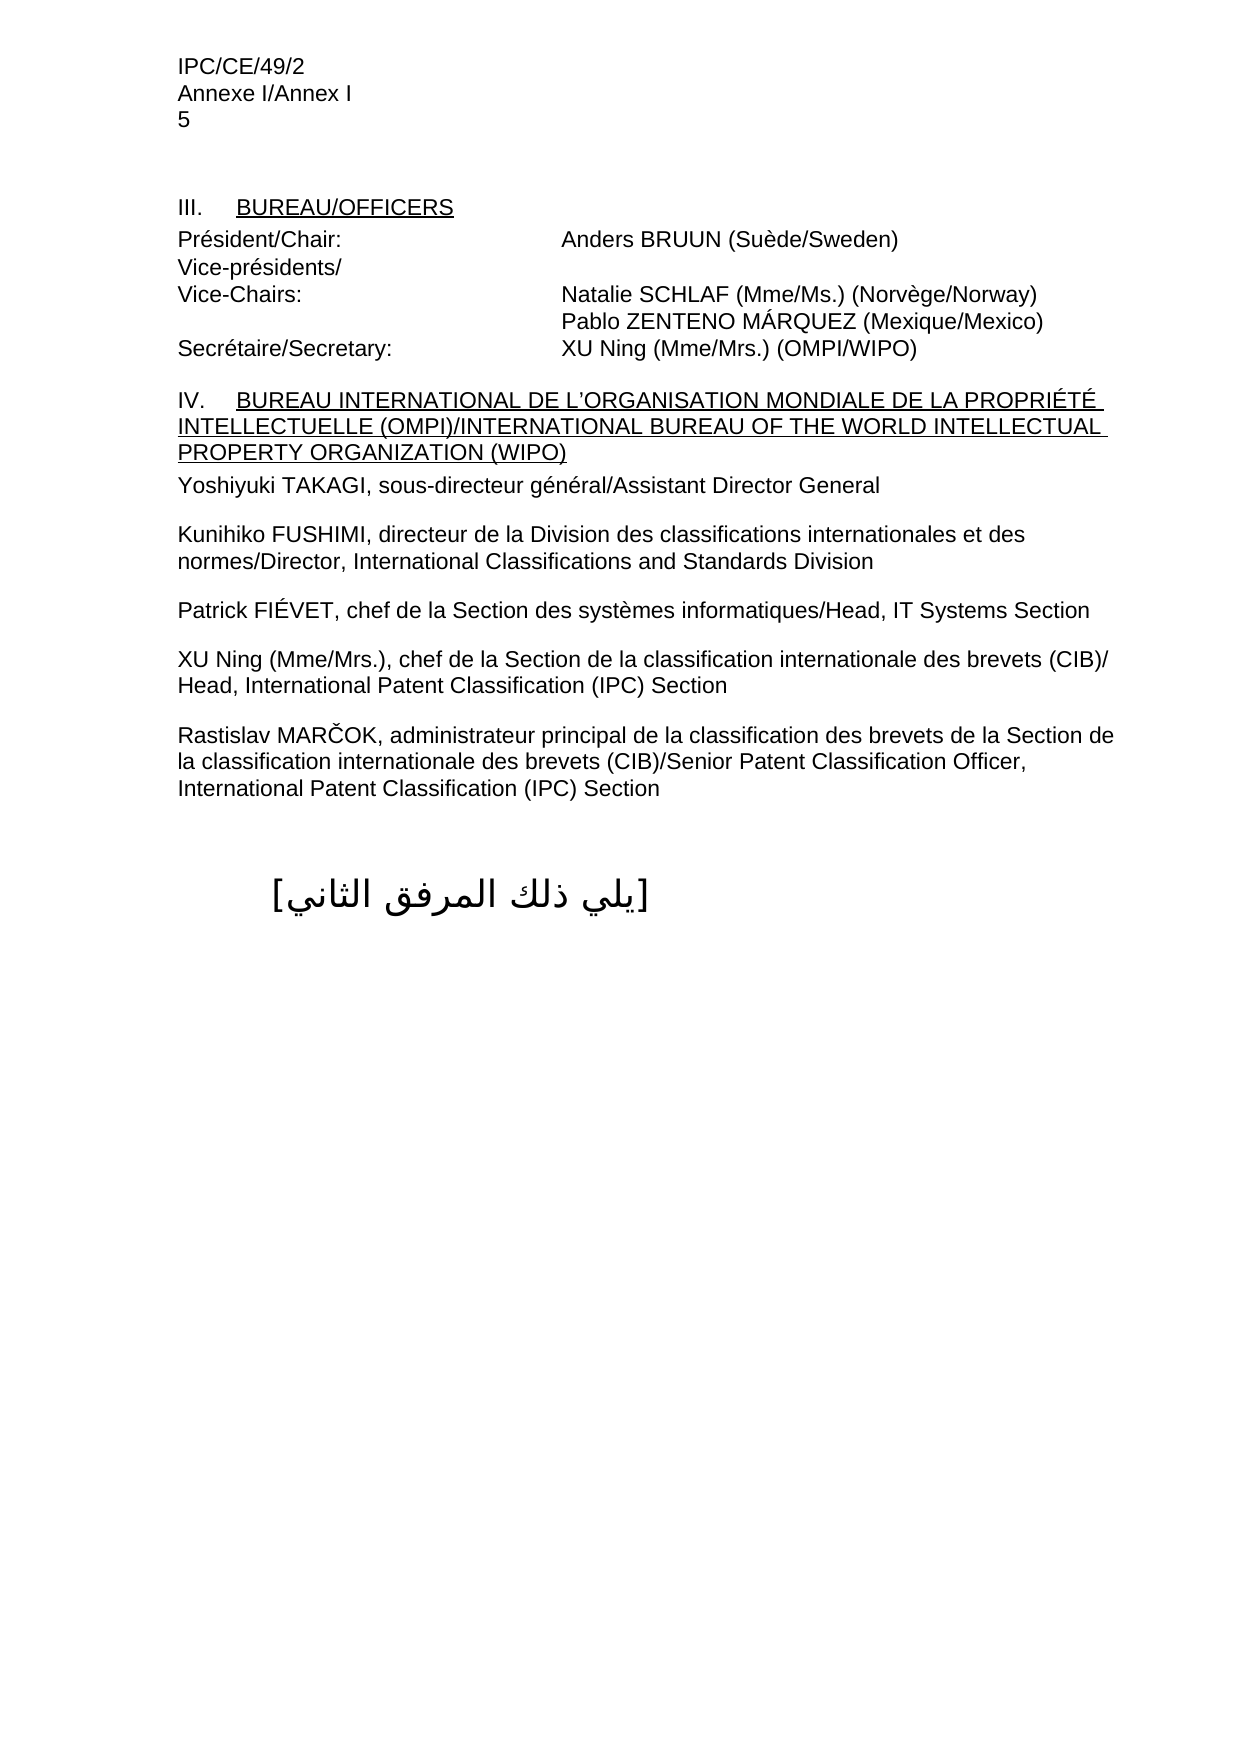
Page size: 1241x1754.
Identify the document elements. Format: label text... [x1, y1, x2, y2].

text Président/Chair: Anders BRUUN (Suède/Sweden) [177, 226, 1122, 253]
text Vice-présidents/ Vice-Chairs: Natalie SCHLAF (Mme/Ms.) (Norvège/Norway) Pablo ZENTENO MÁRQUEZ (Mexique/Mexico) Secrétaire/Secretary: XU Ning (Mme/Mrs.) (OMPI/WIPO) [177, 253, 1122, 362]
text XU Ning (Mme/Mrs.), chef de la Section de la classification internationale des brevets (CIB)/ Head, International Patent Classification (IPC) Section [177, 646, 1122, 699]
text Yoshiyuki TAKAGI, sous-directeur général/Assistant Director General [177, 472, 1122, 498]
text III. BUREAU/OFFICERS [177, 194, 1122, 220]
text Kunihiko FUSHIMI, directeur de la Division des classifications internationales et des normes/Director, International Classifications and Standards Division [177, 521, 1122, 574]
text [يلي ذلك المرفق الثاني] [177, 873, 649, 917]
text Rastislav MARČOK, administrateur principal de la classification des brevets de la Section de la classification internationale des brevets (CIB)/Senior Patent Classification Officer, International Patent Classification (IPC) Section [177, 722, 1122, 801]
text Iv. BUREAU INTERNATIONAL DE L’ORGANISATION MONDIALE DE LA PROPRIÉTÉ INTELLECTUELLE (OMPI)/INTERNATIONAL BUREAU OF THE WORLD intellectual property organization (WIPO) [177, 387, 1122, 466]
text Patrick FIÉVET, chef de la Section des systèmes informatiques/Head, IT Systems Section [177, 597, 1122, 623]
